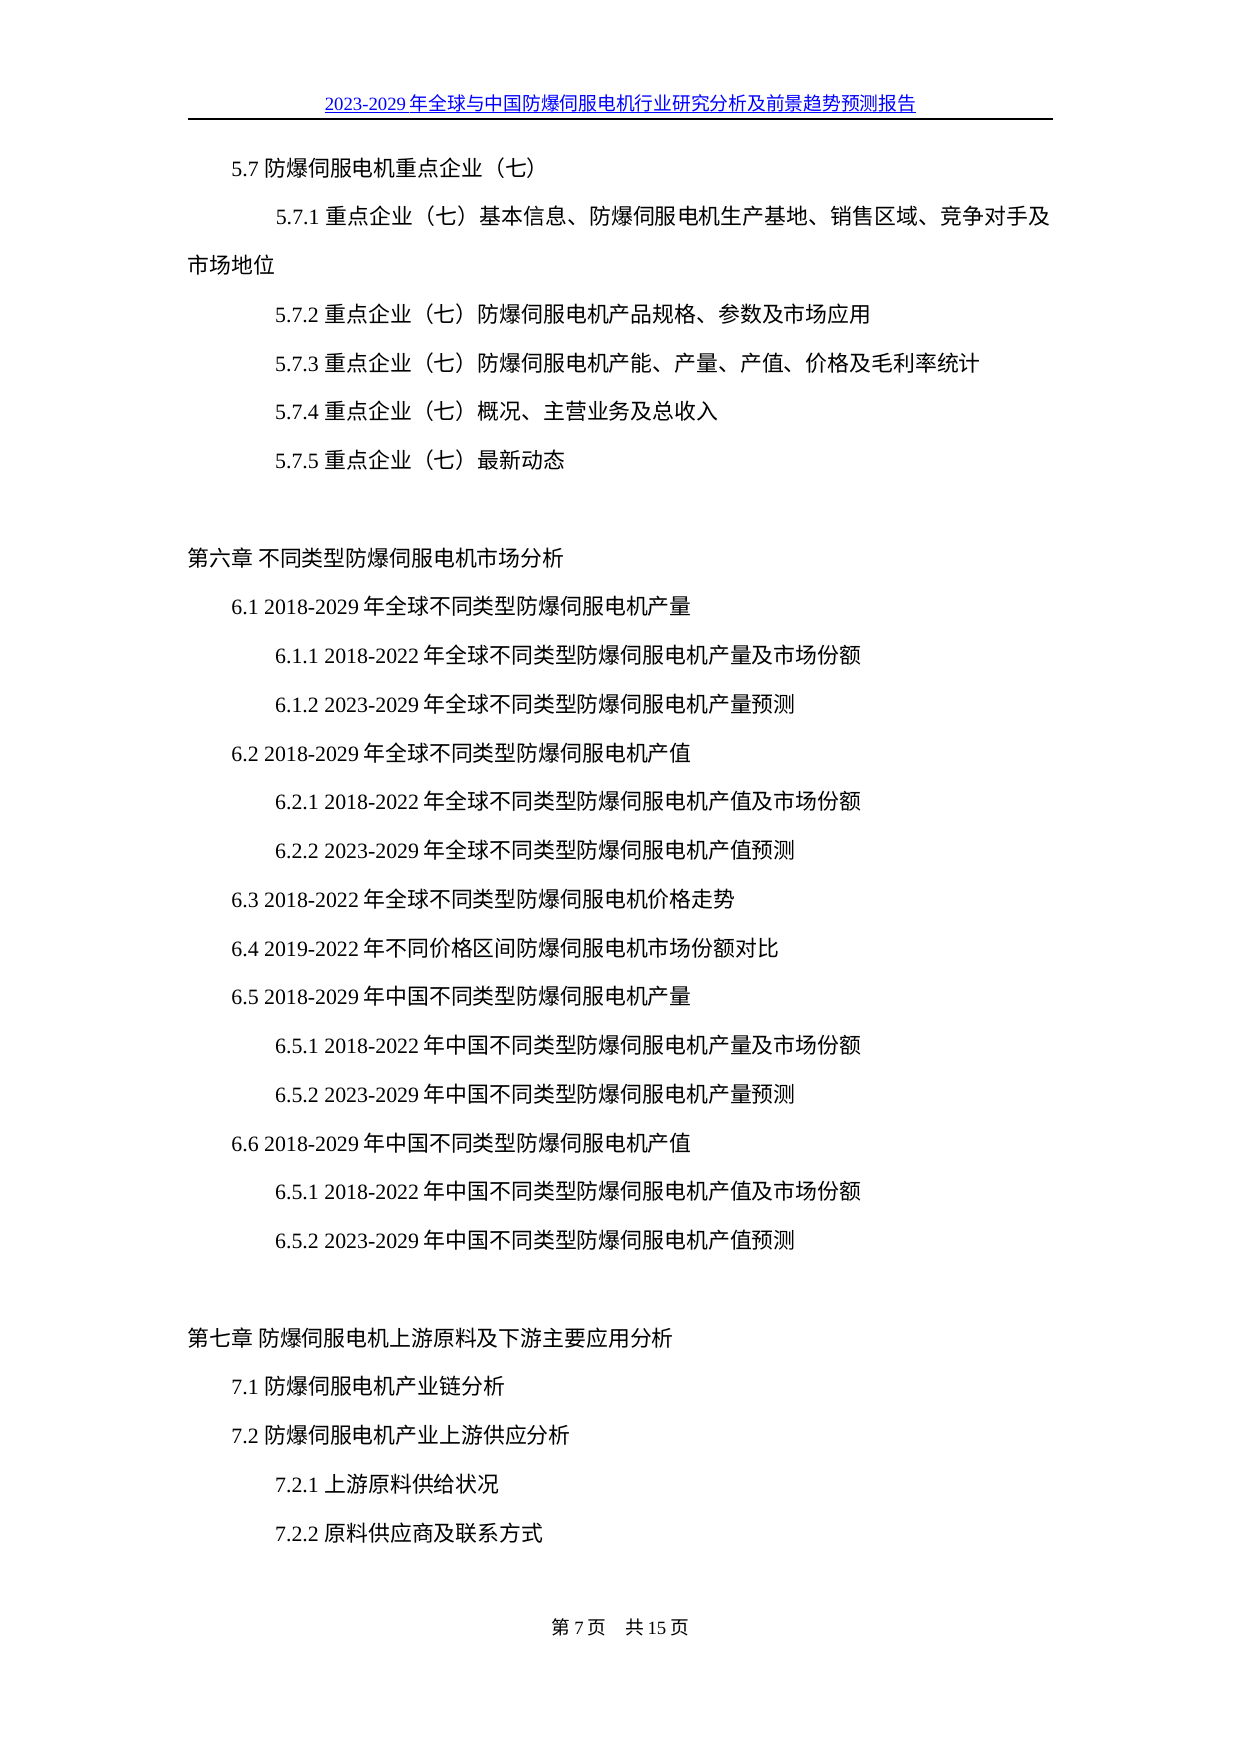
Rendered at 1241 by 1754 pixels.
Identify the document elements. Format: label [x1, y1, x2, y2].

text [187, 150, 1053, 1548]
